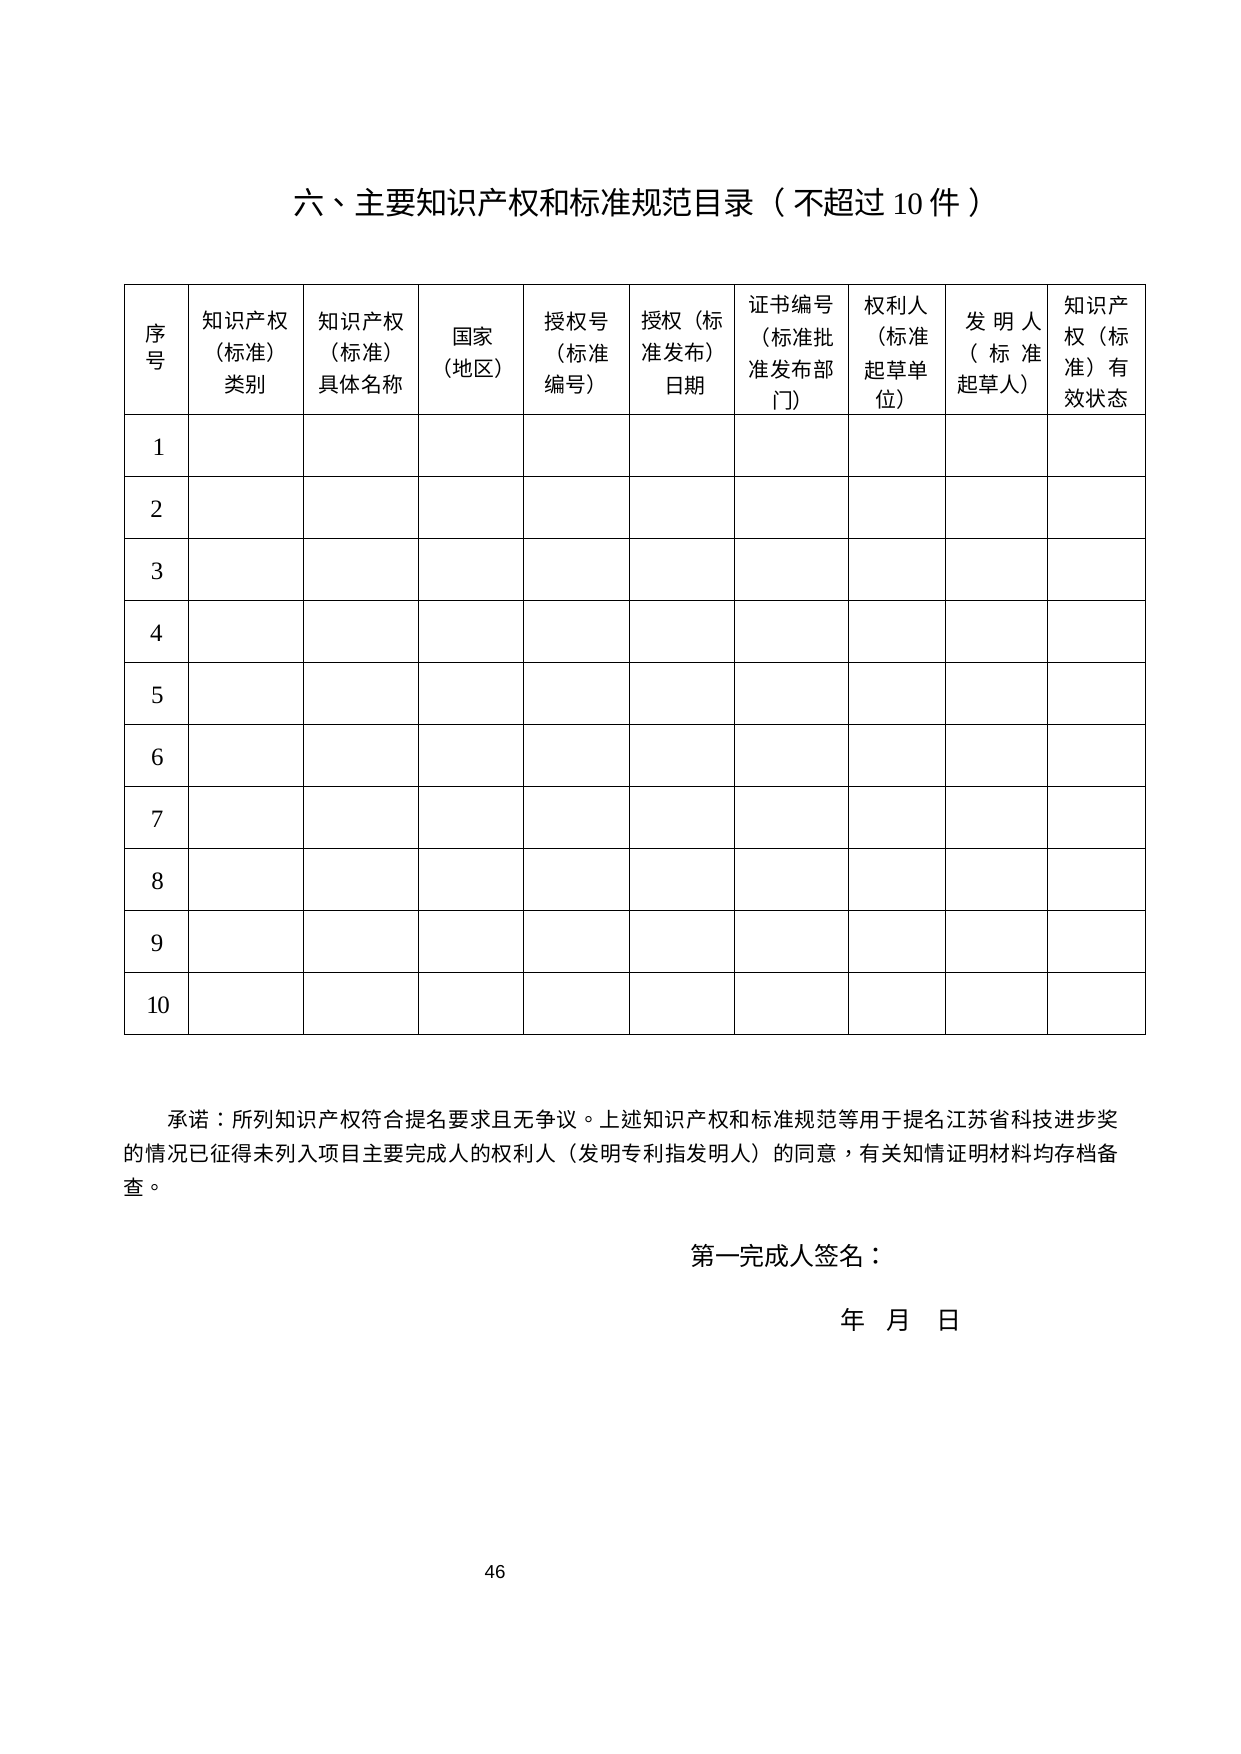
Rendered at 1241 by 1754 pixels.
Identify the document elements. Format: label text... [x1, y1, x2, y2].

table_header 授权（标 准发布） 日期 [630, 285, 734, 414]
text 年 月 日 [840, 1305, 1145, 1336]
table_cell [735, 415, 848, 476]
table_cell [946, 539, 1047, 600]
table_cell [849, 663, 945, 724]
table_cell [630, 911, 734, 972]
table_cell [849, 849, 945, 910]
table_cell [849, 539, 945, 600]
table_cell [1048, 663, 1145, 724]
table_cell [735, 911, 848, 972]
table_cell [946, 663, 1047, 724]
table_cell [630, 539, 734, 600]
table_cell [304, 415, 418, 476]
table_cell [189, 477, 303, 538]
table_cell [849, 973, 945, 1034]
table_cell [419, 973, 523, 1034]
table_cell 6 [125, 725, 188, 786]
table_cell [849, 601, 945, 662]
table_header 知识产权 （标准） 具体名称 [304, 285, 418, 414]
table_cell [304, 849, 418, 910]
table_cell [630, 787, 734, 848]
table_cell [630, 415, 734, 476]
table_cell [1048, 787, 1145, 848]
table_cell [419, 663, 523, 724]
table_header 知识产权 （标准） 类别 [189, 285, 303, 414]
table_cell [735, 725, 848, 786]
table_cell [189, 973, 303, 1034]
table_cell [419, 911, 523, 972]
table_cell 5 [125, 663, 188, 724]
table_cell [946, 973, 1047, 1034]
text 六、主要知识产权和标准规范目录（ 不超过10件 ） [293, 181, 1145, 223]
table_cell [189, 911, 303, 972]
table_cell [524, 601, 629, 662]
table_cell [849, 725, 945, 786]
table_cell 3 [125, 539, 188, 600]
table_cell [304, 725, 418, 786]
table_header 知识产 权（标 准）有 效状态 [1048, 285, 1145, 414]
text 第一完成人签名： [690, 1241, 1145, 1272]
table_cell [524, 787, 629, 848]
table_cell [524, 911, 629, 972]
table_cell [735, 539, 848, 600]
table_cell [735, 973, 848, 1034]
table_cell [524, 477, 629, 538]
table_cell [849, 911, 945, 972]
table_header 权利人 （标准 起草单 位） [849, 285, 945, 414]
table_cell [849, 787, 945, 848]
table_cell [419, 725, 523, 786]
table_cell [849, 477, 945, 538]
table_cell [304, 911, 418, 972]
table_cell [524, 663, 629, 724]
table_header 国家 （地区） [419, 285, 523, 414]
table_cell [630, 477, 734, 538]
table_cell [946, 787, 1047, 848]
table_cell 8 [125, 849, 188, 910]
table_cell [1048, 415, 1145, 476]
table_cell [189, 663, 303, 724]
table_cell [419, 539, 523, 600]
table_cell [419, 601, 523, 662]
table_cell [189, 539, 303, 600]
table_cell [1048, 973, 1145, 1034]
table_cell [304, 539, 418, 600]
table_cell [946, 415, 1047, 476]
table_cell [524, 849, 629, 910]
text 承诺：所列知识产权符合提名要求且无争议。上述知识产权和标准规范等用于提名江苏省科技进步奖的情况已征得未列入项目主要完成人的权利人（发明专利指发明人）的同意，有关知情证明材料均存档备查。 [123, 1105, 1122, 1202]
table_cell [304, 477, 418, 538]
table_cell [419, 415, 523, 476]
table_cell [946, 725, 1047, 786]
table_cell [735, 477, 848, 538]
table_cell [735, 849, 848, 910]
table_cell [304, 787, 418, 848]
table_cell [304, 601, 418, 662]
table_cell [189, 849, 303, 910]
table_cell [304, 663, 418, 724]
table_cell [946, 849, 1047, 910]
table_cell [630, 601, 734, 662]
table_cell [1048, 539, 1145, 600]
table_cell 2 [125, 477, 188, 538]
table_cell [189, 415, 303, 476]
table_cell [735, 663, 848, 724]
table_cell [189, 787, 303, 848]
table_cell [524, 539, 629, 600]
table_cell [419, 477, 523, 538]
table_cell 10 [125, 973, 188, 1034]
table_cell [1048, 911, 1145, 972]
table_cell [735, 601, 848, 662]
table_cell [849, 415, 945, 476]
table_cell 9 [125, 911, 188, 972]
table_cell [1048, 601, 1145, 662]
table_cell [1048, 477, 1145, 538]
table_cell 4 [125, 601, 188, 662]
table_cell [419, 787, 523, 848]
table_cell [189, 725, 303, 786]
table_header 授权号 （标准 编号） [524, 285, 629, 414]
table_cell [630, 973, 734, 1034]
table_cell [524, 725, 629, 786]
table_cell [735, 787, 848, 848]
table_cell [524, 973, 629, 1034]
table_cell [630, 849, 734, 910]
table_cell 1 [125, 415, 188, 476]
table_cell [524, 415, 629, 476]
table_cell [1048, 849, 1145, 910]
table_header 发明人 （标准 起草人） [946, 285, 1047, 414]
table_cell [630, 663, 734, 724]
table_header 证书编号 （标准批 准发布部 门） [735, 285, 848, 414]
table_header 序 号 [125, 285, 188, 414]
table_cell [946, 601, 1047, 662]
table_cell [946, 477, 1047, 538]
table_cell 7 [125, 787, 188, 848]
table_cell [630, 725, 734, 786]
table_cell [1048, 725, 1145, 786]
table_cell [304, 973, 418, 1034]
table_cell [946, 911, 1047, 972]
table_cell [189, 601, 303, 662]
table_cell [419, 849, 523, 910]
